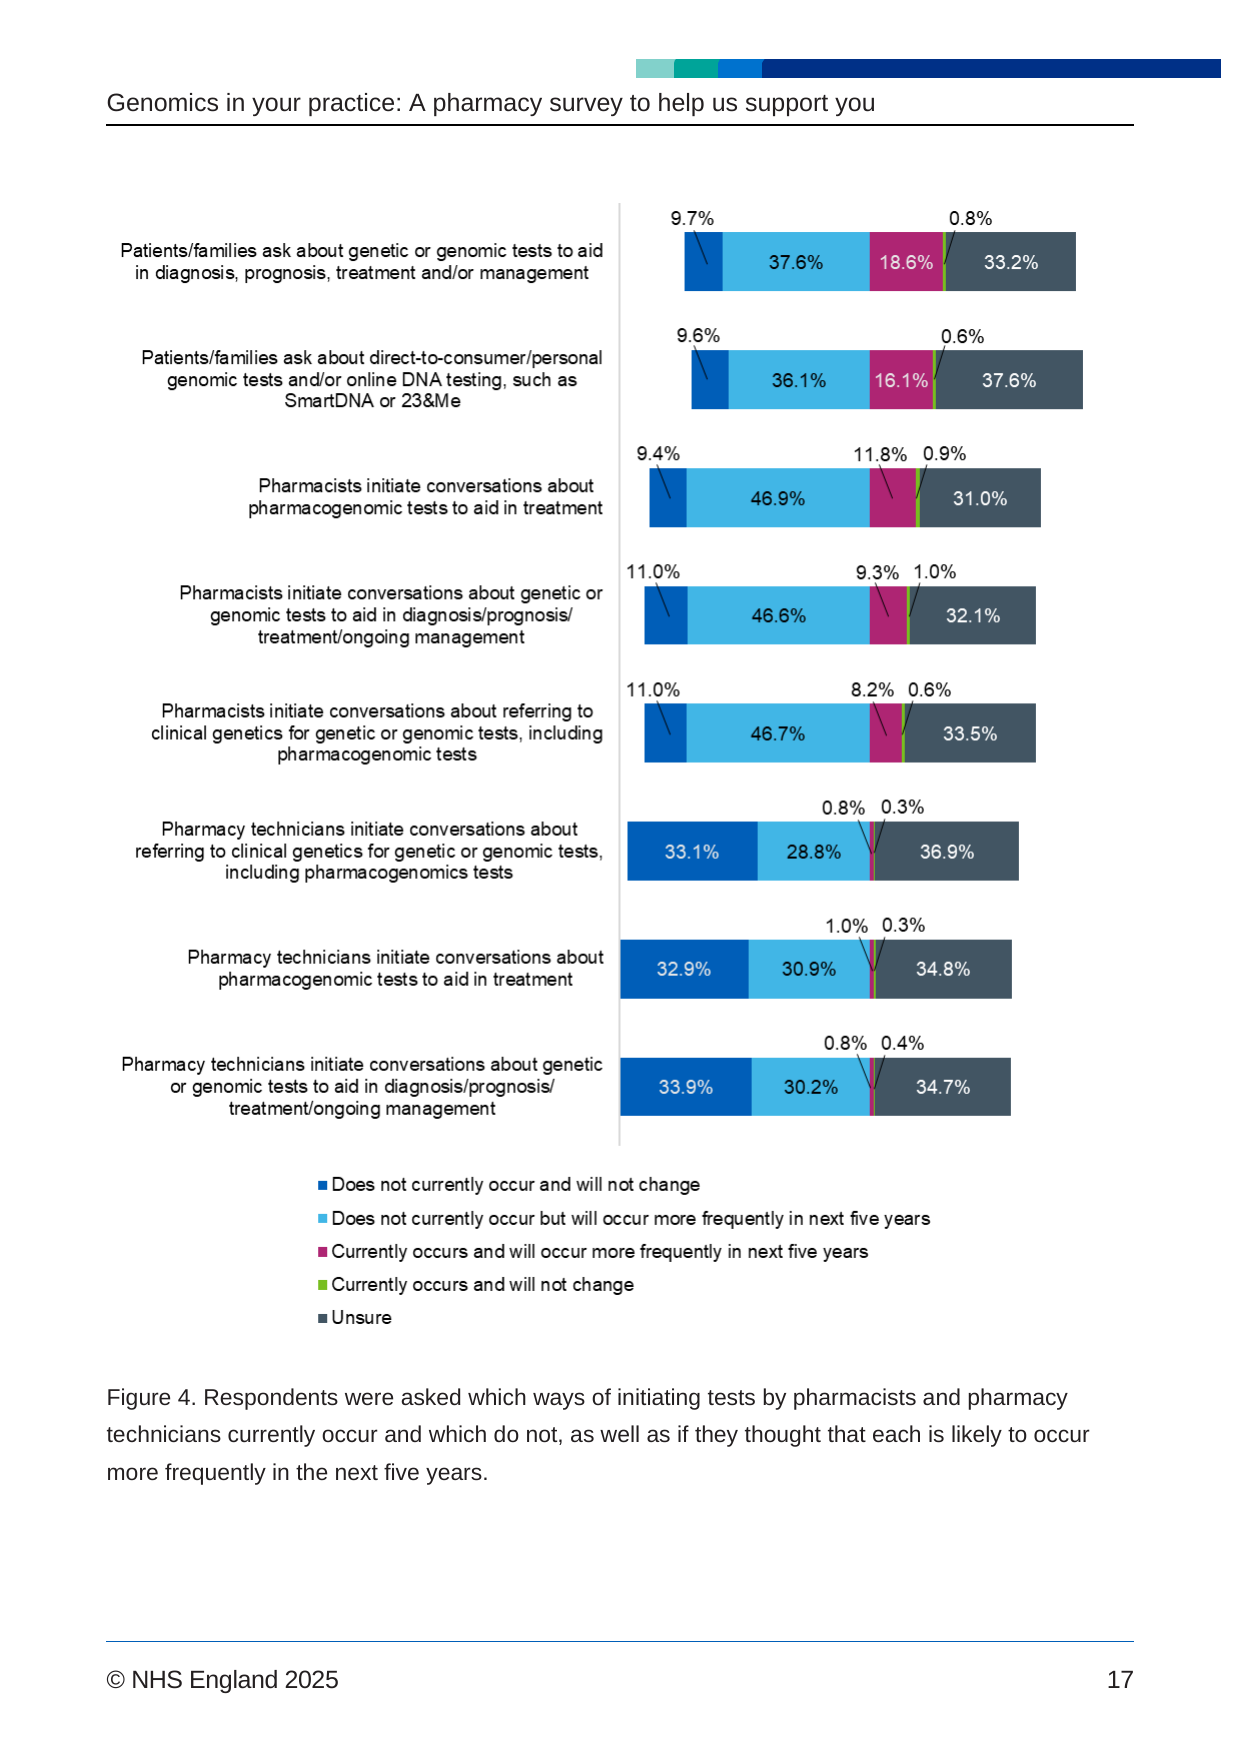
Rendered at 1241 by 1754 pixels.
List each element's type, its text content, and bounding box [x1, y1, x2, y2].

picture [106, 192, 1135, 1344]
text Figure 4. Respondents were asked which ways of initiating tests by pharmacists and pharmacy technicians currently occur and which do not, as well as if they thought that each is likely to occur more frequently in the next five years. [106, 1373, 1134, 1485]
